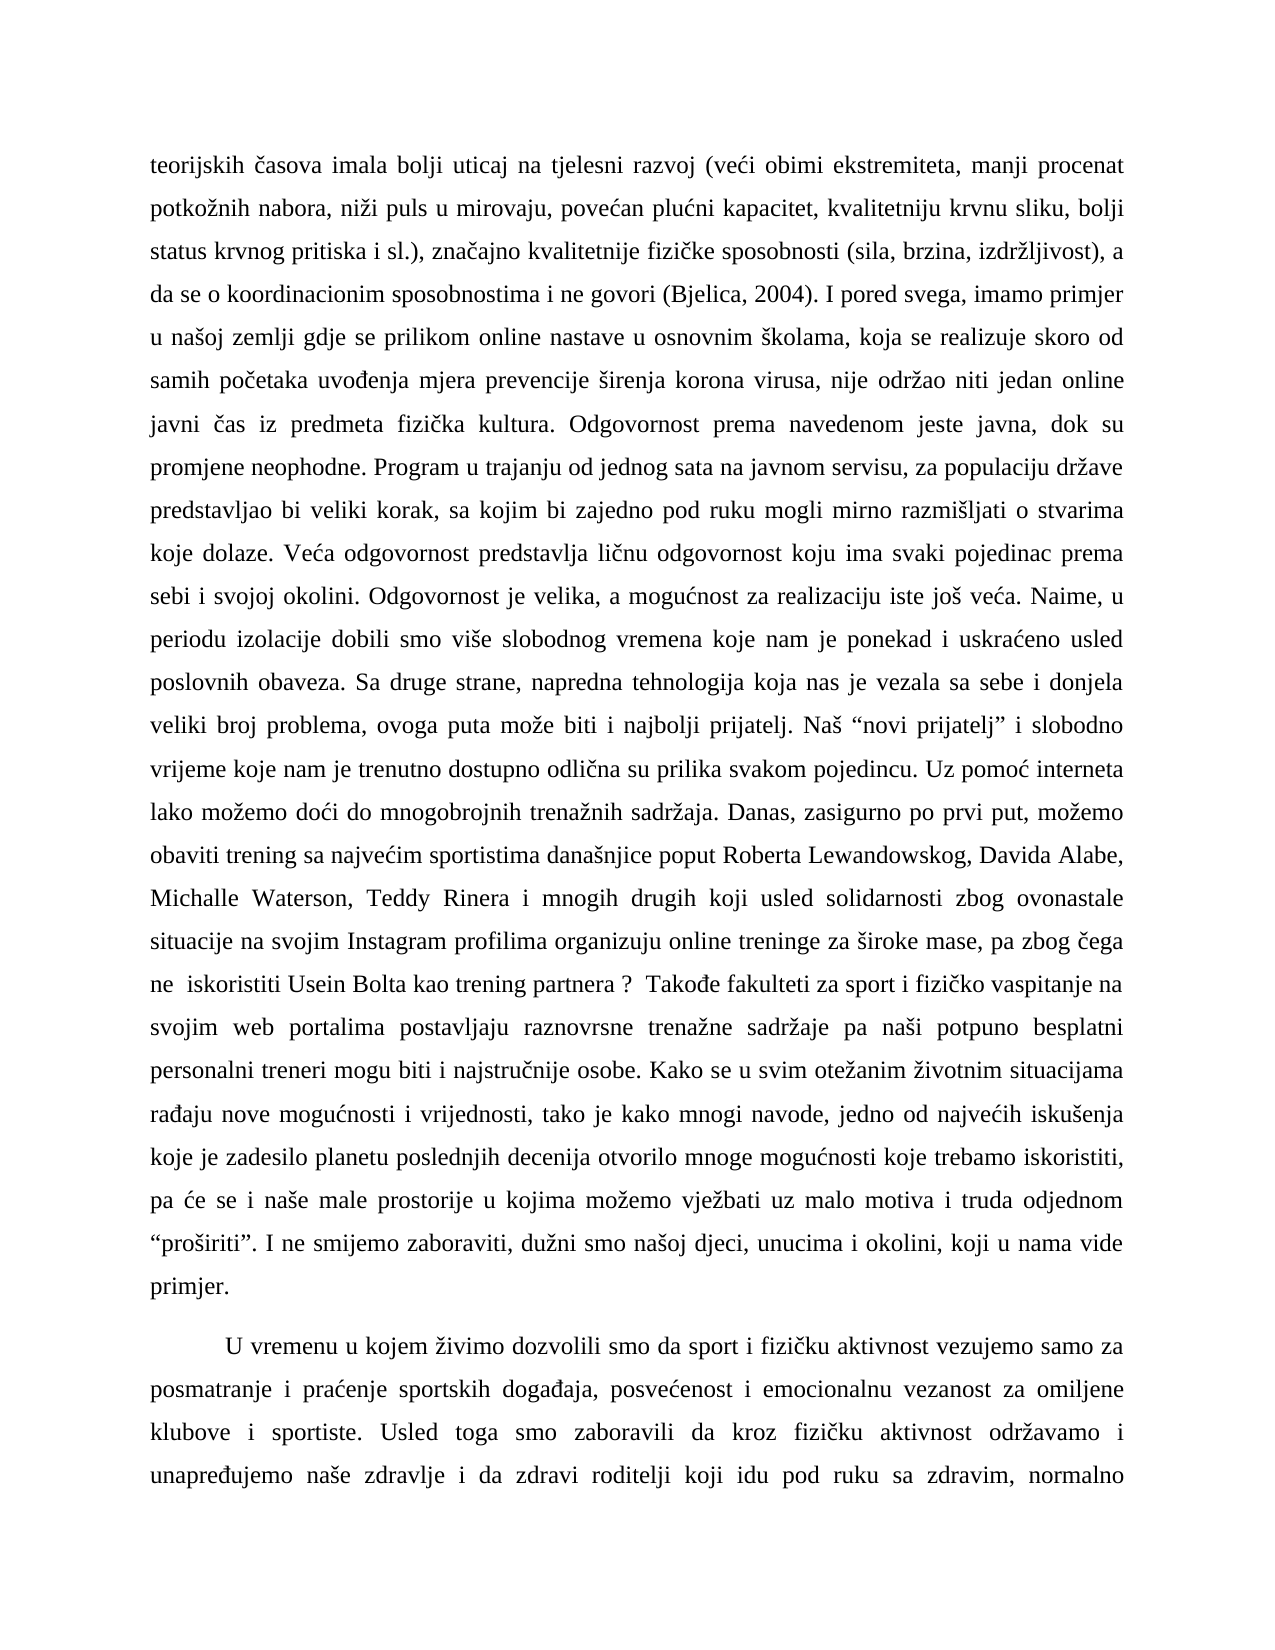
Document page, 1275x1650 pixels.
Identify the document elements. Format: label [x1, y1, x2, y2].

text [150, 1331, 1125, 1489]
text [150, 150, 1125, 1300]
